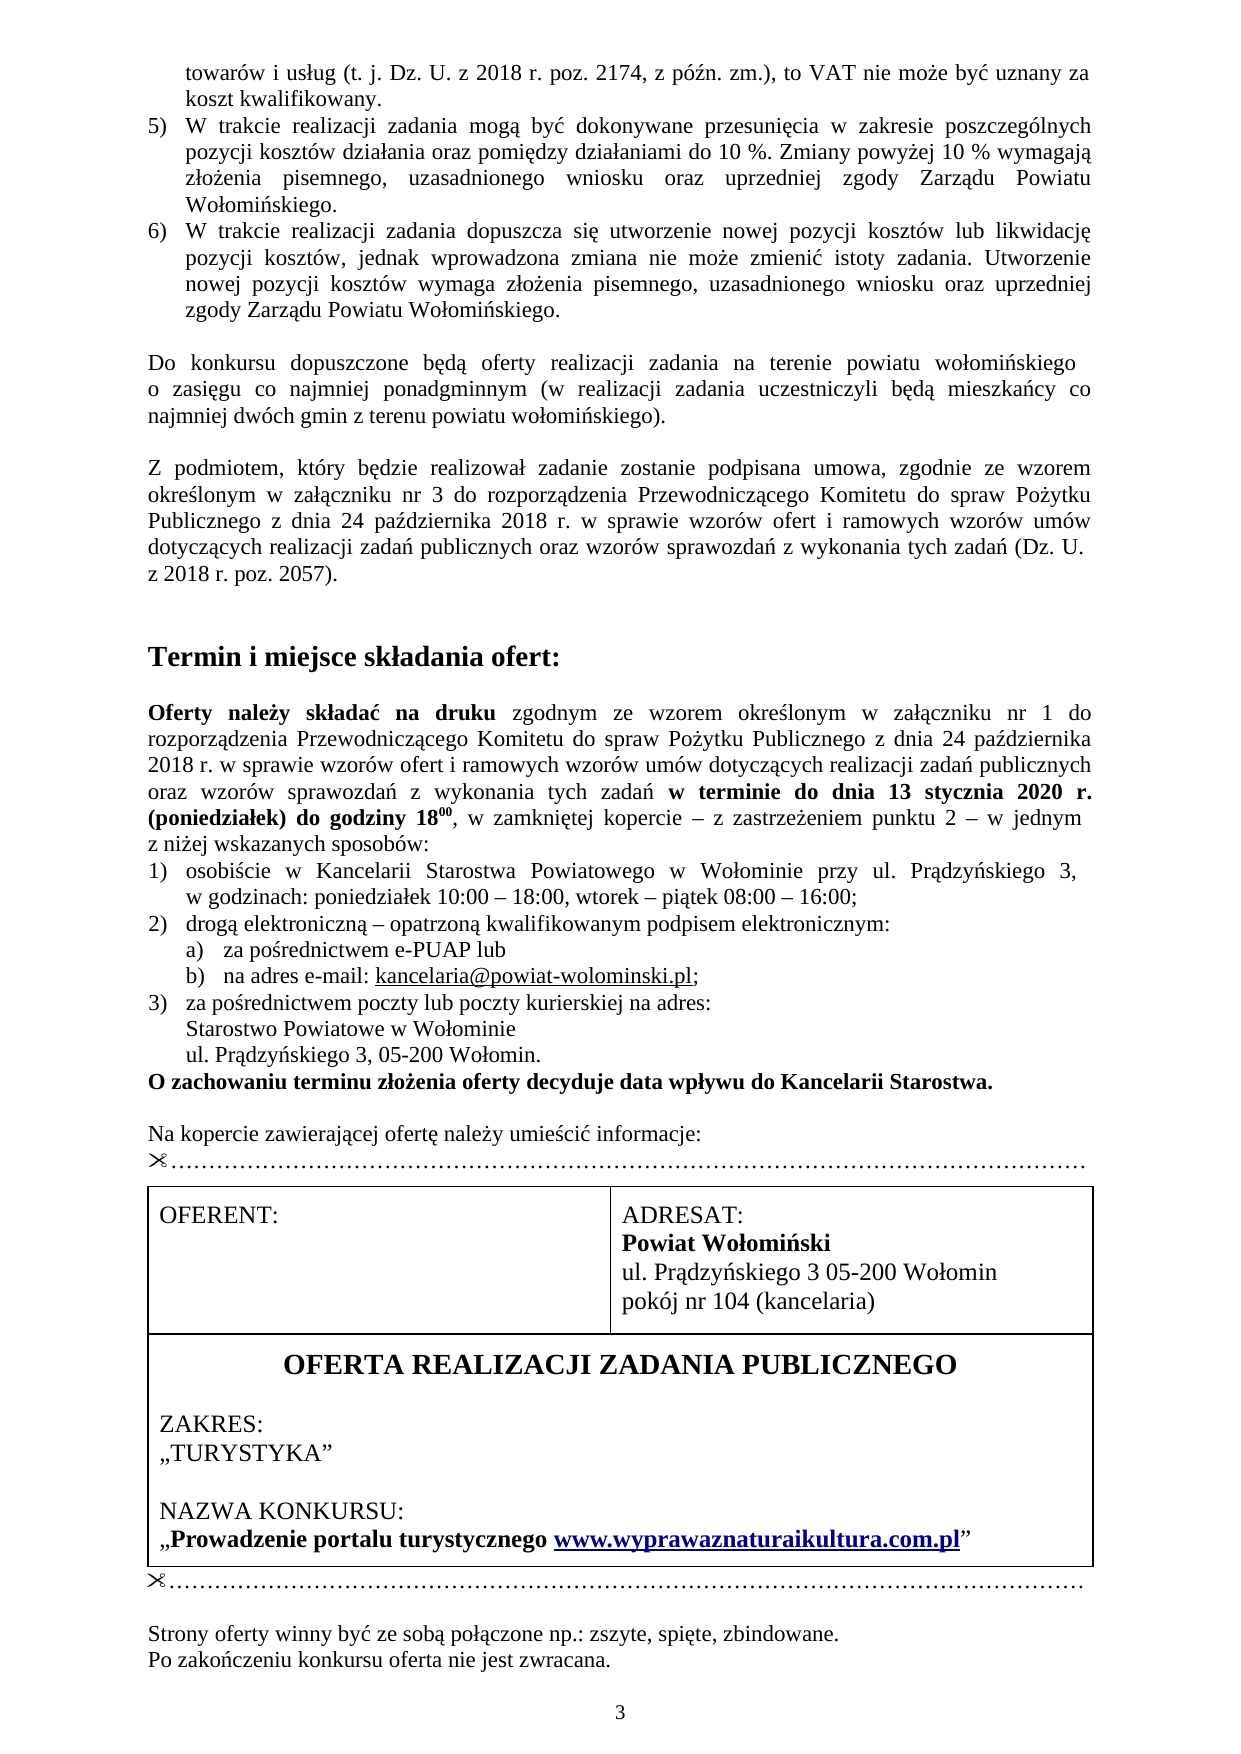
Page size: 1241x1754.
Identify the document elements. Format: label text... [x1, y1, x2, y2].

text Starostwo Powiatowe w Wołominie [186, 1015, 1092, 1041]
text Termin i miejsce składania ofert: [148, 639, 1092, 672]
list W trakcie realizacji zadania mogą być dokonywane przesunięcia w zakresie poszczególnych pozycji kosztów działania oraz pomiędzy działaniami do 10 %. Zmiany powyżej 10 % wymagają złożenia pisemnego, uzasadnionego wniosku oraz uprzedniej zgody Zarządu Powiatu Wołomińskiego. [148, 112, 1092, 217]
text ………………………………………………………………………………………………………… [148, 1147, 1092, 1173]
list na adres e-mail: kancelaria@powiat-wolominski.pl; [186, 962, 1092, 989]
list za pośrednictwem e-PUAP lub [186, 936, 1092, 962]
text Strony oferty winny być ze sobą połączone np.: zszyte, spięte, zbindowane. [148, 1620, 1092, 1646]
table_cell OFERTA REALIZACJI ZADANIA PUBLICZNEGO ZAKRES: „TURYSTYKA” NAZWA KONKURSU: „Prowadzenie portalu turystycznego www.wyprawaznaturaikultura.com.pl” [149, 1335, 1092, 1566]
table_header ADRESAT: Powiat Wołomiński ul. Prądzyńskiego 3 05-200 Wołomin pokój nr 104 (kancelaria) [611, 1187, 1092, 1333]
text Z podmiotem, który będzie realizował zadanie zostanie podpisana umowa, zgodnie ze wzorem określonym w załączniku nr 3 do rozporządzenia Przewodniczącego Komitetu do spraw Pożytku Publicznego z dnia 24 października 2018 r. w sprawie wzorów ofert i ramowych wzorów umów dotyczących realizacji zadań publicznych oraz wzorów sprawozdań z wykonania tych zadań (Dz. U. z 2018 r. poz. 2057). [148, 454, 1092, 586]
list drogą elektroniczną – opatrzoną kwalifikowanym podpisem elektronicznym: [148, 909, 1092, 936]
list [148, 59, 1092, 112]
text Na kopercie zawierającej ofertę należy umieścić informacje: [148, 1120, 1092, 1147]
text Oferty należy składać na druku zgodnym ze wzorem określonym w załączniku nr 1 do rozporządzenia Przewodniczącego Komitetu do spraw Pożytku Publicznego z dnia 24 października 2018 r. w sprawie wzorów ofert i ramowych wzorów umów dotyczących realizacji zadań publicznych oraz wzorów sprawozdań z wykonania tych zadań w terminie do dnia 13 stycznia 2020 r. (poniedziałek) do godziny 1800, w zamkniętej kopercie – z zastrzeżeniem punktu 2 – w jednym z niżej wskazanych sposobów: [148, 699, 1092, 857]
list W trakcie realizacji zadania dopuszcza się utworzenie nowej pozycji kosztów lub likwidację pozycji kosztów, jednak wprowadzona zmiana nie może zmienić istoty zadania. Utworzenie nowej pozycji kosztów wymaga złożenia pisemnego, uzasadnionego wniosku oraz uprzedniej zgody Zarządu Powiatu Wołomińskiego. [148, 217, 1092, 323]
text Po zakończeniu konkursu oferta nie jest zwracana. [148, 1646, 1092, 1673]
text O zachowaniu terminu złożenia oferty decyduje data wpływu do Kancelarii Starostwa. [148, 1068, 1092, 1094]
text ………………………………………………………………………………………………………… [146, 1567, 1092, 1594]
text ul. Prądzyńskiego 3, 05-200 Wołomin. [186, 1041, 1092, 1068]
list za pośrednictwem poczty lub poczty kurierskiej na adres: [148, 989, 1092, 1015]
list osobiście w Kancelarii Starostwa Powiatowego w Wołominie przy ul. Prądzyńskiego 3, w godzinach: poniedziałek 10:00 – 18:00, wtorek – piątek 08:00 – 16:00; [148, 857, 1092, 909]
table_header OFERENT: [149, 1187, 610, 1333]
text Do konkursu dopuszczone będą oferty realizacji zadania na terenie powiatu wołomińskiego o zasięgu co najmniej ponadgminnym (w realizacji zadania uczestniczyli będą mieszkańcy co najmniej dwóch gmin z terenu powiatu wołomińskiego). [148, 349, 1092, 428]
